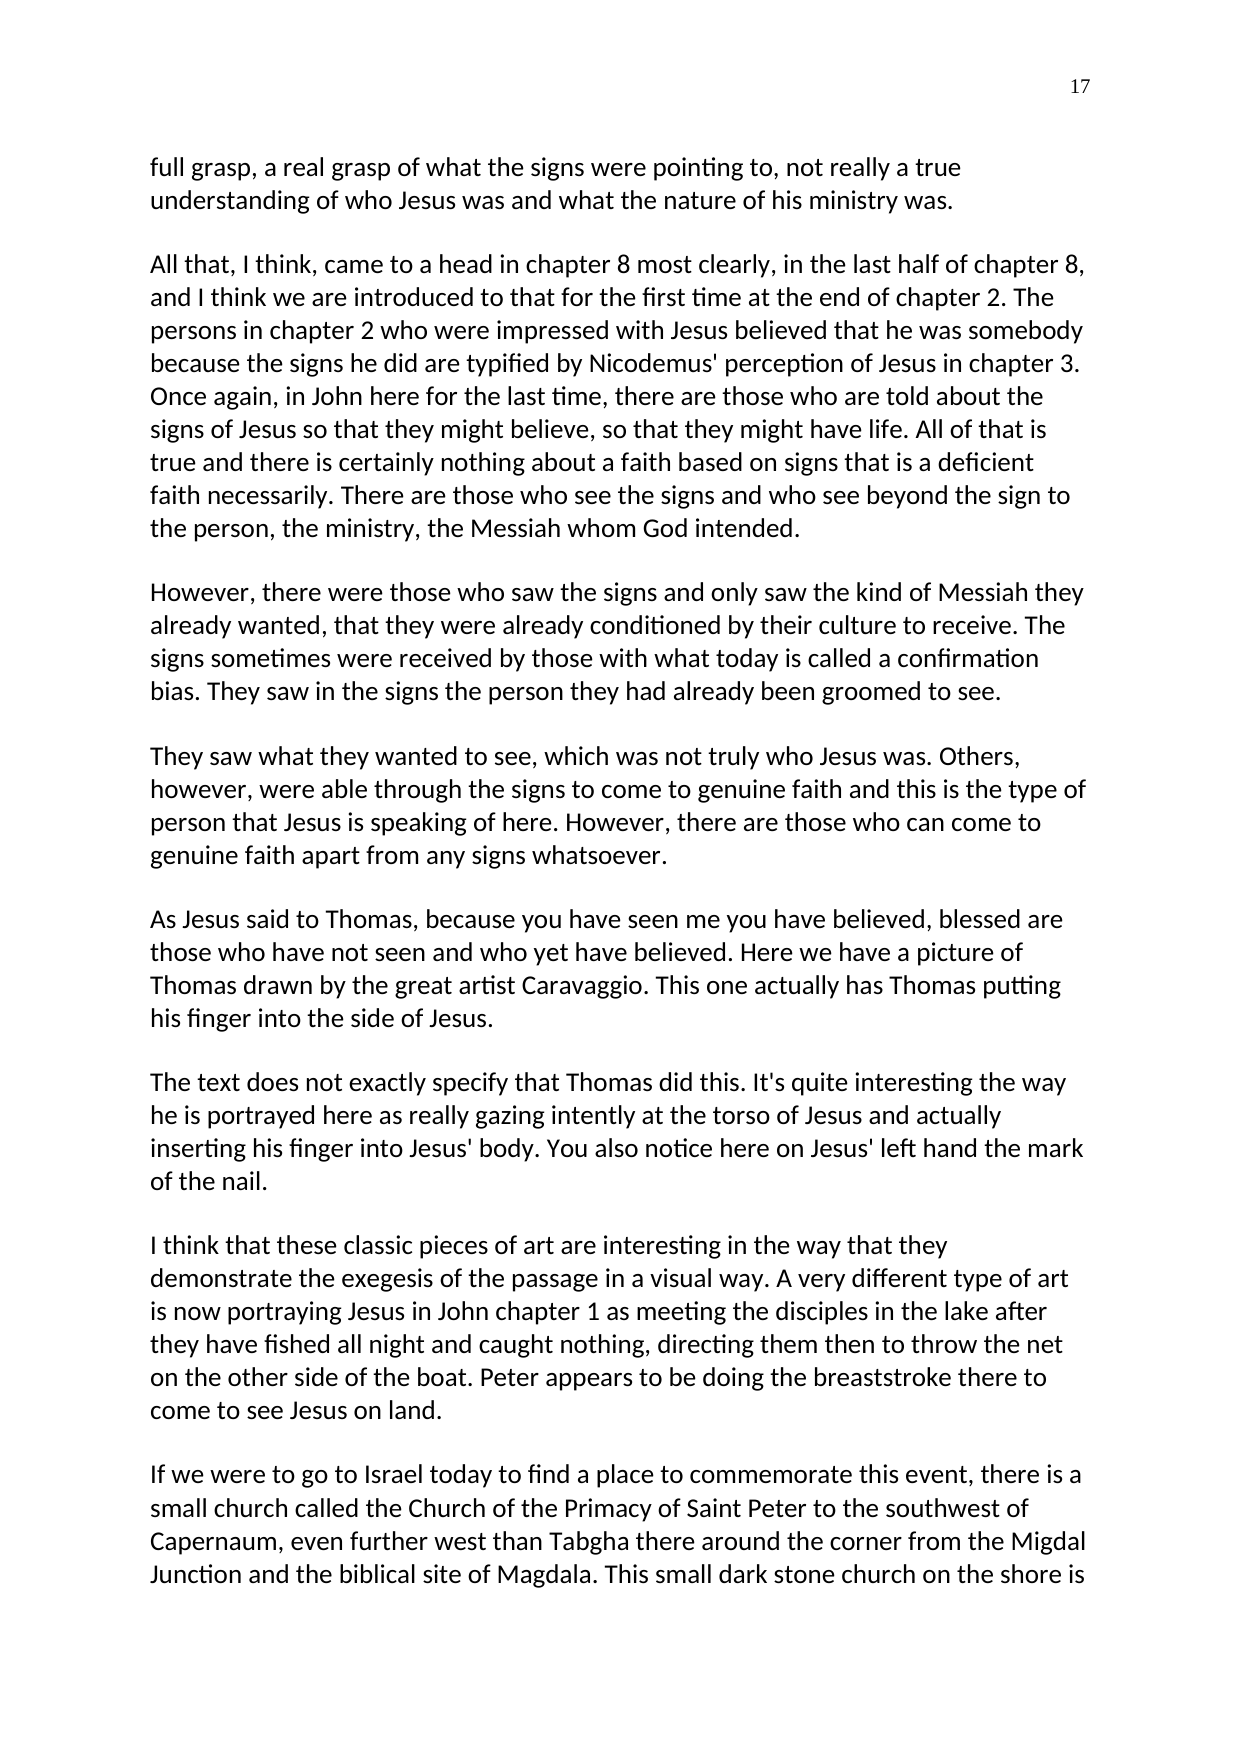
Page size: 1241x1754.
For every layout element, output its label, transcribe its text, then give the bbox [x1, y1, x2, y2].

text As Jesus said to Thomas, because you have seen me you have believed, blessed are those who have not seen and who yet have believed. Here we have a picture of Thomas drawn by the great artist Caravaggio. This one actually has Thomas putting his finger into the side of Jesus. [150, 902, 1090, 1034]
text However, there were those who saw the signs and only saw the kind of Messiah they already wanted, that they were already conditioned by their culture to receive. The signs sometimes were received by those with what today is called a confirmation bias. They saw in the signs the person they had already been groomed to see. [150, 576, 1090, 708]
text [150, 150, 1090, 216]
text They saw what they wanted to see, which was not truly who Jesus was. Others, however, were able through the signs to come to genuine faith and this is the type of person that Jesus is speaking of here. However, there are those who can come to genuine faith apart from any signs whatsoever. [150, 739, 1090, 871]
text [150, 1458, 1090, 1590]
text All that, I think, came to a head in chapter 8 most clearly, in the last half of chapter 8, and I think we are introduced to that for the first time at the end of chapter 2. The persons in chapter 2 who were impressed with Jesus believed that he was somebody because the signs he did are typified by Nicodemus' perception of Jesus in chapter 3. Once again, in John here for the last time, there are those who are told about the signs of Jesus so that they might believe, so that they might have life. All of that is true and there is certainly nothing about a faith based on signs that is a deficient faith necessarily. There are those who see the signs and who see beyond the sign to the person, the ministry, the Messiah whom God intended. [150, 247, 1090, 544]
text The text does not exactly specify that Thomas did this. It's quite interesting the way he is portrayed here as really gazing intently at the torso of Jesus and actually inserting his finger into Jesus' body. You also notice here on Jesus' left hand the mark of the nail. [150, 1065, 1090, 1197]
text I think that these classic pieces of art are interesting in the way that they demonstrate the exegesis of the passage in a visual way. A very different type of art is now portraying Jesus in John chapter 1 as meeting the disciples in the lake after they have fished all night and caught nothing, directing them then to throw the net on the other side of the boat. Peter appears to be doing the breaststroke there to come to see Jesus on land. [150, 1228, 1090, 1427]
